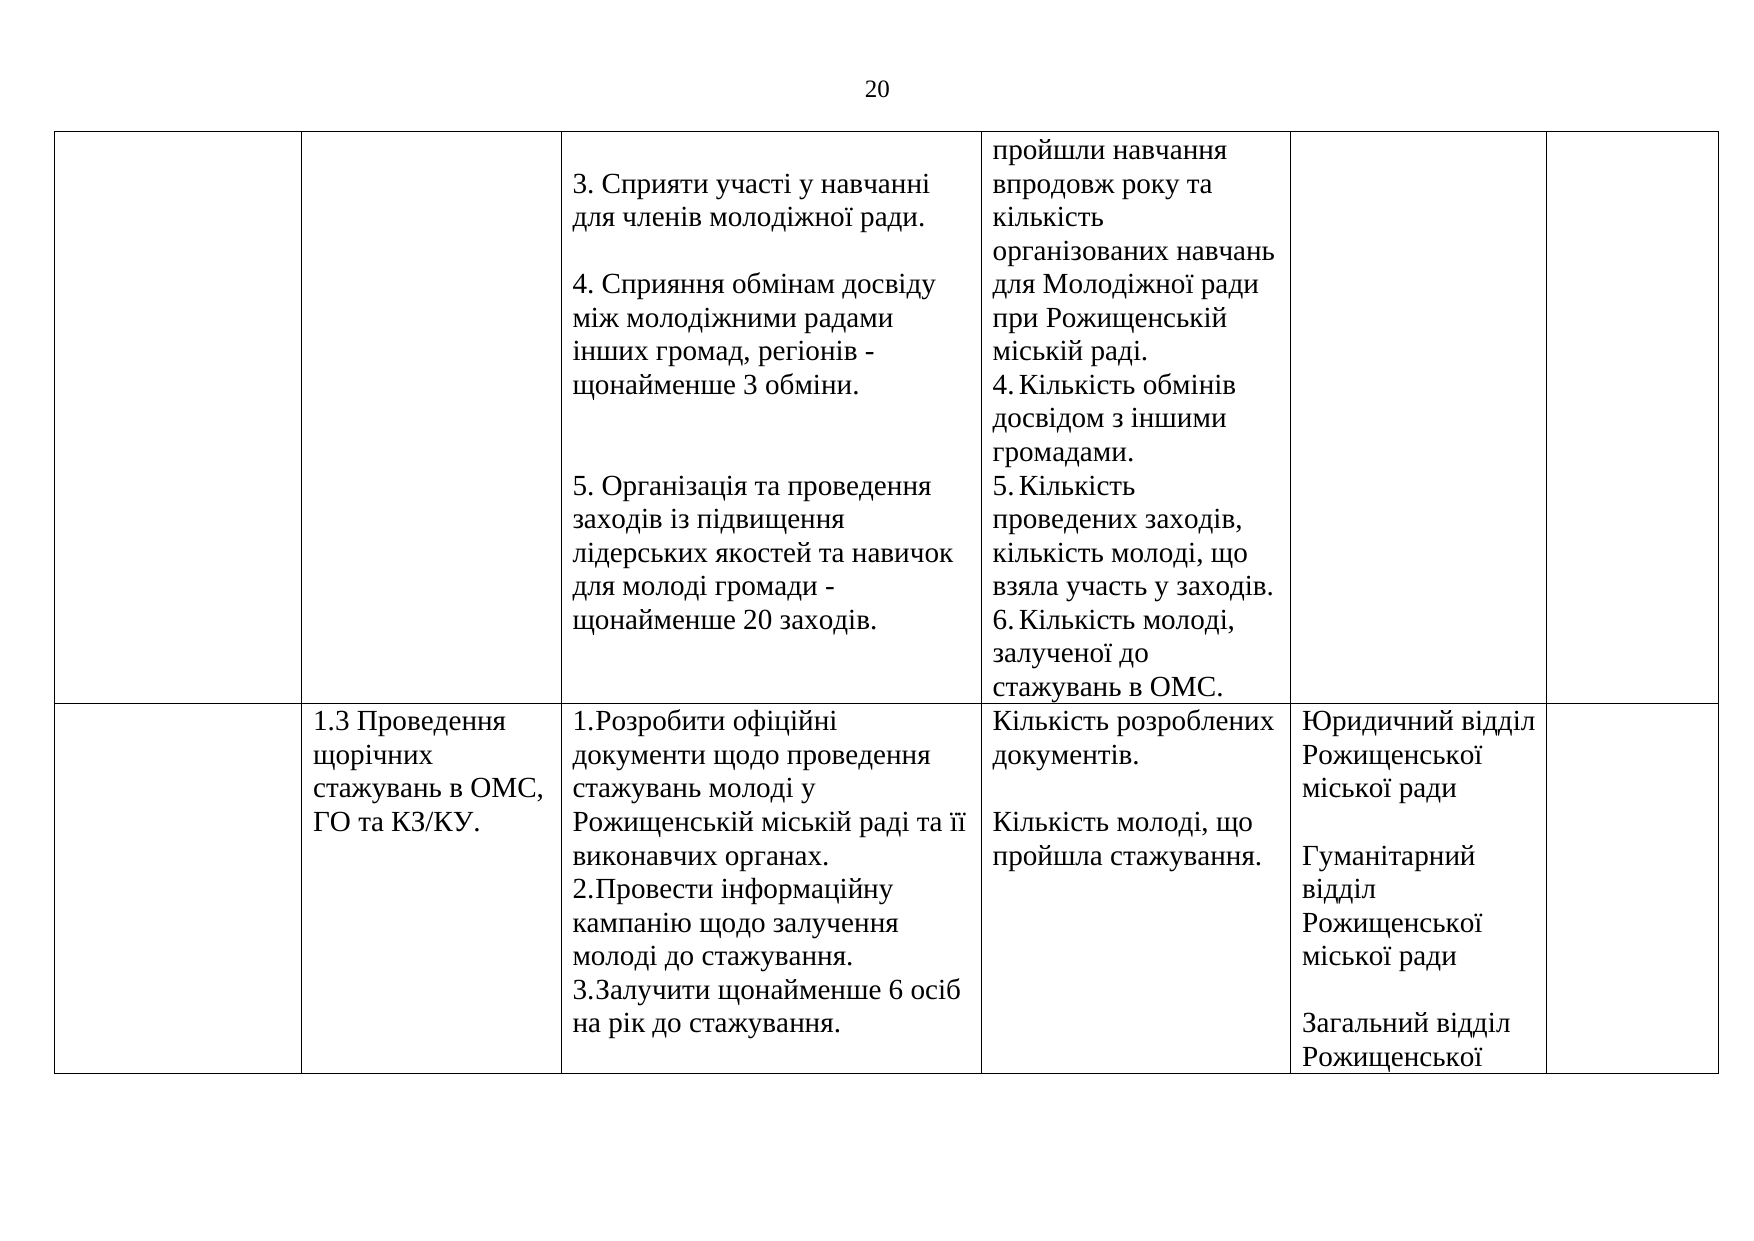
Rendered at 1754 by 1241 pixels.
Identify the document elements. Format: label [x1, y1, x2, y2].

table_cell [1291, 132, 1546, 702]
table_cell [55, 132, 301, 702]
table_cell [55, 704, 301, 1072]
table_cell [302, 132, 561, 702]
table_cell [1291, 704, 1546, 1072]
table_cell [562, 704, 981, 1072]
table_cell [982, 132, 1290, 702]
table_cell [562, 132, 981, 702]
table_cell [302, 704, 561, 1072]
table_cell [1547, 132, 1718, 702]
table_cell [1547, 704, 1718, 1072]
table_cell [982, 704, 1290, 1072]
